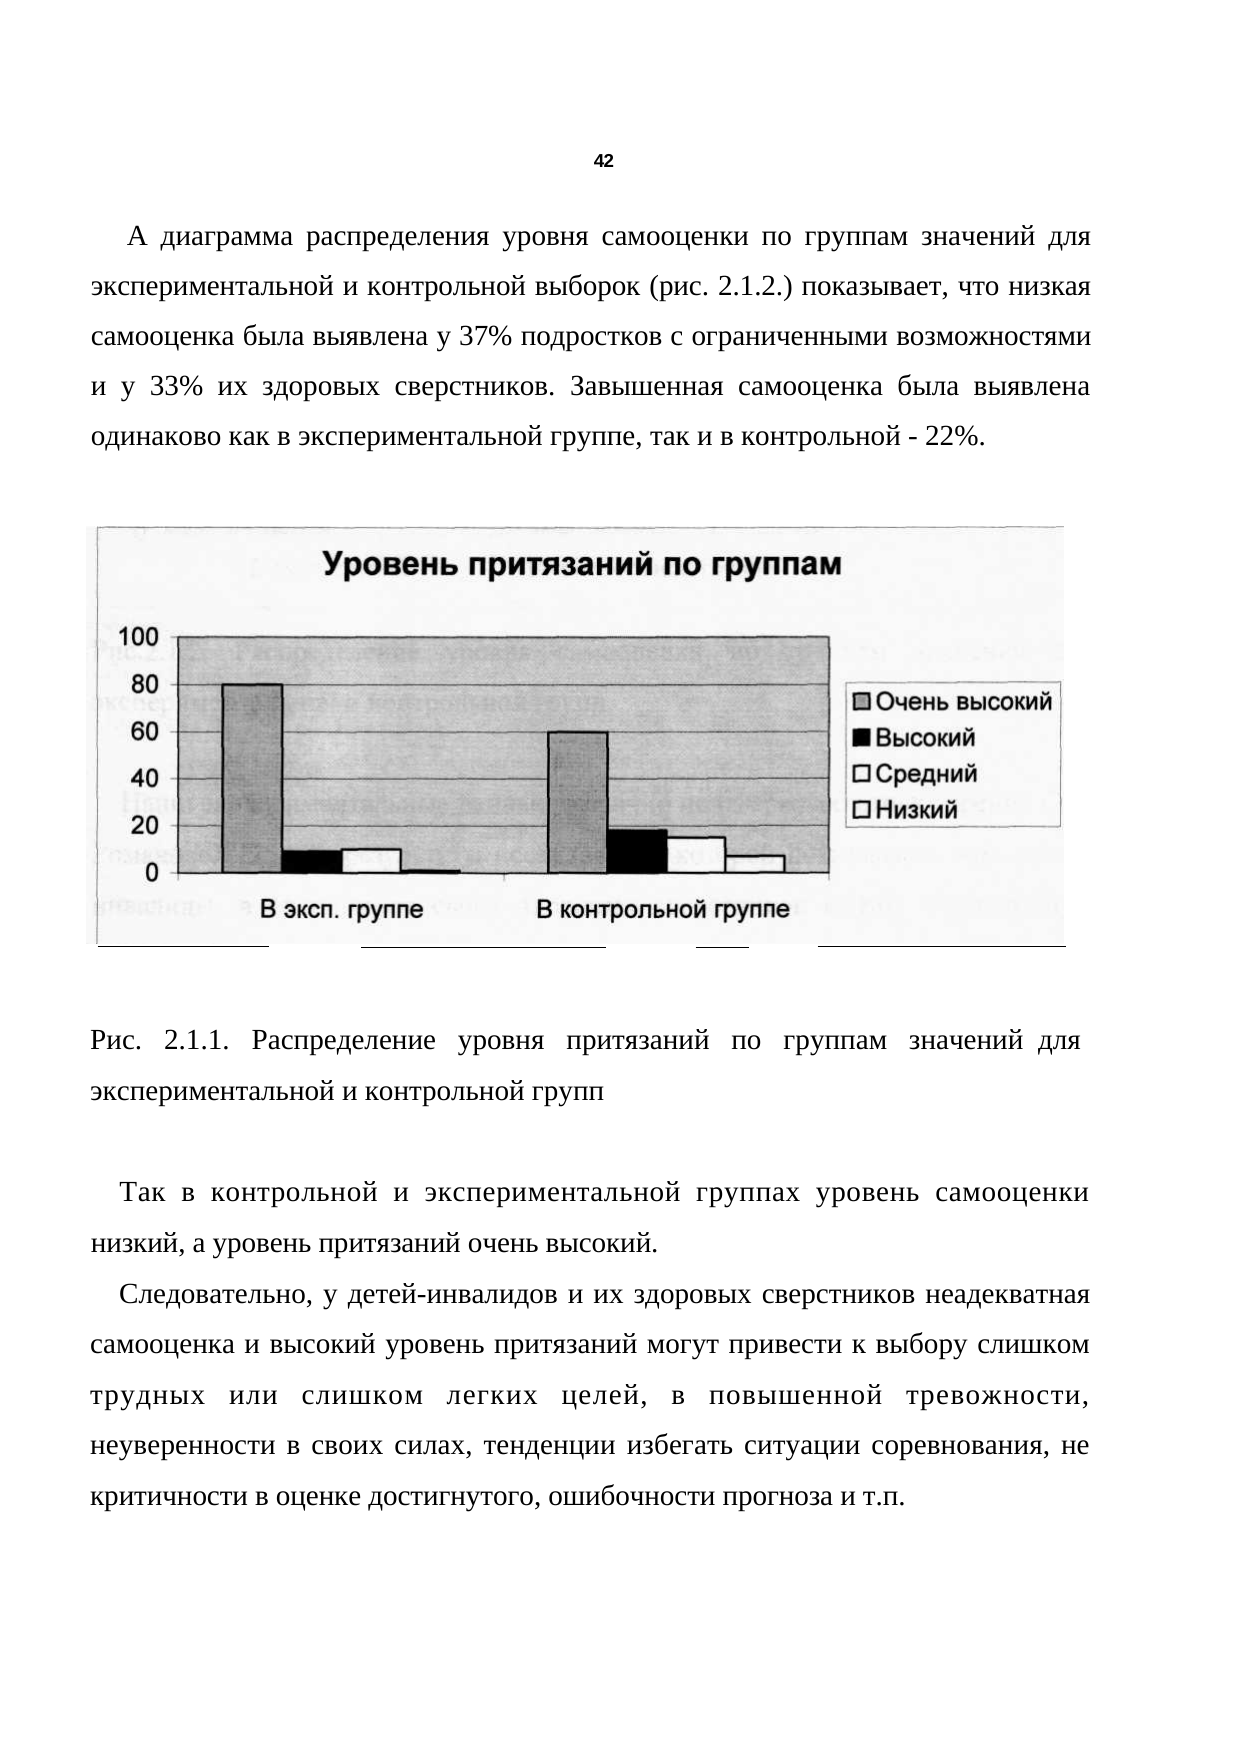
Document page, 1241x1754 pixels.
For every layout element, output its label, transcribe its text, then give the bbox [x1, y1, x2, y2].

text Рис. 2.1.1. Распределение уровня притязаний по группам значений для экспериментальной и контрольной групп [90, 1009, 1092, 1111]
picture [86, 526, 1064, 944]
text Следовательно, у детей-инвалидов и их здоровых сверстников неадекватная самооценка и высокий уровень притязаний могут привести к выбору слишком трудных или слишком легких целей, в повышенной тревожности, неуверенности в своих силах, тенденции избегать ситуации соревнования, не критичности в оценке достигнутого, ошибочности прогноза и т.п. [90, 1263, 1091, 1515]
text А диаграмма распределения уровня самооценки по группам значений для экспериментальной и контрольной выборок (рис. 2.1.2.) показывает, что низкая самооценка была выявлена у 37% подростков с ограниченными возможностями и у 33% их здоровых сверстников. Завышенная самооценка была выявлена одинаково как в экспериментальной группе, так и в контрольной - 22%. [91, 206, 1092, 456]
text Так в контрольной и экспериментальной группах уровень самооценки низкий, а уровень притязаний очень высокий. [91, 1160, 1091, 1263]
text 42 [91, 150, 1089, 172]
